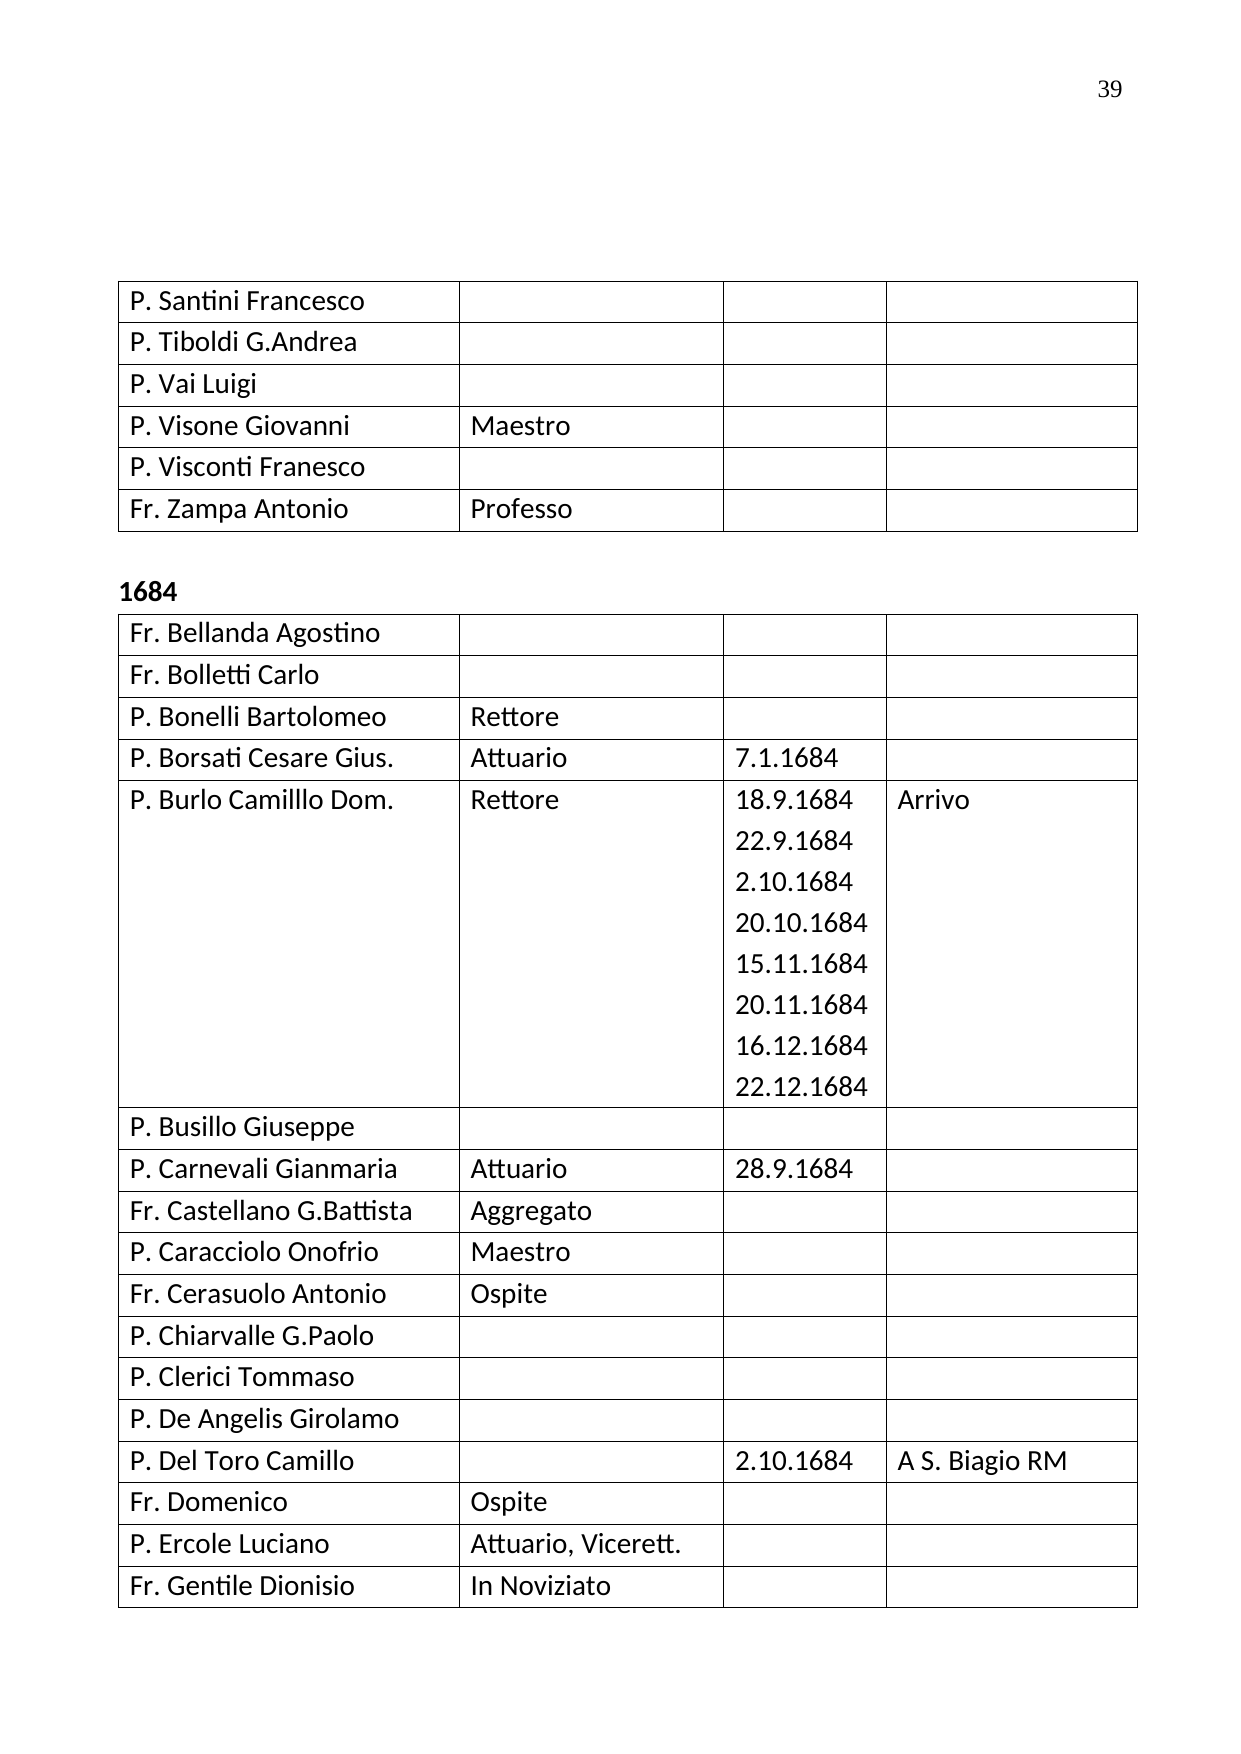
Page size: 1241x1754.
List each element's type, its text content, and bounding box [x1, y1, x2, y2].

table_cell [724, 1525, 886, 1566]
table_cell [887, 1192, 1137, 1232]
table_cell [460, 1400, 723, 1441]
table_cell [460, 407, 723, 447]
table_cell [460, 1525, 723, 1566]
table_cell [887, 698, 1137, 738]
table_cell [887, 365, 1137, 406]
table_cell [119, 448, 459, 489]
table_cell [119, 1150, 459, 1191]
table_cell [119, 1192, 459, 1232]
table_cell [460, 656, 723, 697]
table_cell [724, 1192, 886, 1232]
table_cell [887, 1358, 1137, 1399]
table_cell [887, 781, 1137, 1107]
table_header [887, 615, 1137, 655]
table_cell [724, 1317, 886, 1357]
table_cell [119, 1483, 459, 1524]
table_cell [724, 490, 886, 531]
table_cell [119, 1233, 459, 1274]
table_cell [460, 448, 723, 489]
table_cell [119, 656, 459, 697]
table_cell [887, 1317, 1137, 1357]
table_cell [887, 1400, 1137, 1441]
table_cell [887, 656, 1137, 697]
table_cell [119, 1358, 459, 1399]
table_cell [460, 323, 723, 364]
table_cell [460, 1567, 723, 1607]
text 1684 [118, 573, 1122, 608]
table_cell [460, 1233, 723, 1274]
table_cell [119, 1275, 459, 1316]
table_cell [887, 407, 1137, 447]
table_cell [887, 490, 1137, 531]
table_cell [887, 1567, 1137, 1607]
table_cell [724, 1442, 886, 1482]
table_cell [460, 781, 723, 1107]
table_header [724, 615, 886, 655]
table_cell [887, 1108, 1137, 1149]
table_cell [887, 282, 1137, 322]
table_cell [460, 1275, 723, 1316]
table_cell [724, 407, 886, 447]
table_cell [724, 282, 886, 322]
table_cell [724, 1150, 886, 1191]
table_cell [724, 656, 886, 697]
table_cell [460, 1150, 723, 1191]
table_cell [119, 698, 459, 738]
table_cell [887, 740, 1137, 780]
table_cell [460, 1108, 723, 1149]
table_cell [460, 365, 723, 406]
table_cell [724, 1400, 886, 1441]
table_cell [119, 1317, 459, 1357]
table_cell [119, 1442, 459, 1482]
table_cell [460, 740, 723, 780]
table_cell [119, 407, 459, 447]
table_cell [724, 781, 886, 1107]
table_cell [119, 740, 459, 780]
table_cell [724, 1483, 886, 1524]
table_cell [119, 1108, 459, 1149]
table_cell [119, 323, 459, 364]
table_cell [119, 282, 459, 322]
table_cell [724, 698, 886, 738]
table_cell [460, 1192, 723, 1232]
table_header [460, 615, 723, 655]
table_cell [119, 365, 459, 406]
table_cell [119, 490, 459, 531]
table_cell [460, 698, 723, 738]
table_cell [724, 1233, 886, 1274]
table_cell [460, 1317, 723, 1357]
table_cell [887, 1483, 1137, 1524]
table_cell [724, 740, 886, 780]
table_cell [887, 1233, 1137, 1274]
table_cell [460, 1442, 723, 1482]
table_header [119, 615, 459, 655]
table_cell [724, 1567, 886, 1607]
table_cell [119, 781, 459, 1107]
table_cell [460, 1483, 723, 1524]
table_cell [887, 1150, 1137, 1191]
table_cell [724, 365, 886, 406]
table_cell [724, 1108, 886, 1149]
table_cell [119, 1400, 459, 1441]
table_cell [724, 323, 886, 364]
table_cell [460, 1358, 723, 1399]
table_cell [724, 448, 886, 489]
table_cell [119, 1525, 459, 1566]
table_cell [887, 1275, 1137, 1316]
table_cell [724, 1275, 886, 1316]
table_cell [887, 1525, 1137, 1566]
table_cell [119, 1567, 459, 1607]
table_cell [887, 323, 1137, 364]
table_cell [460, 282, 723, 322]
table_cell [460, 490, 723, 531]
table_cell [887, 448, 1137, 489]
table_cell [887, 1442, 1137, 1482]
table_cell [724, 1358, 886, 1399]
